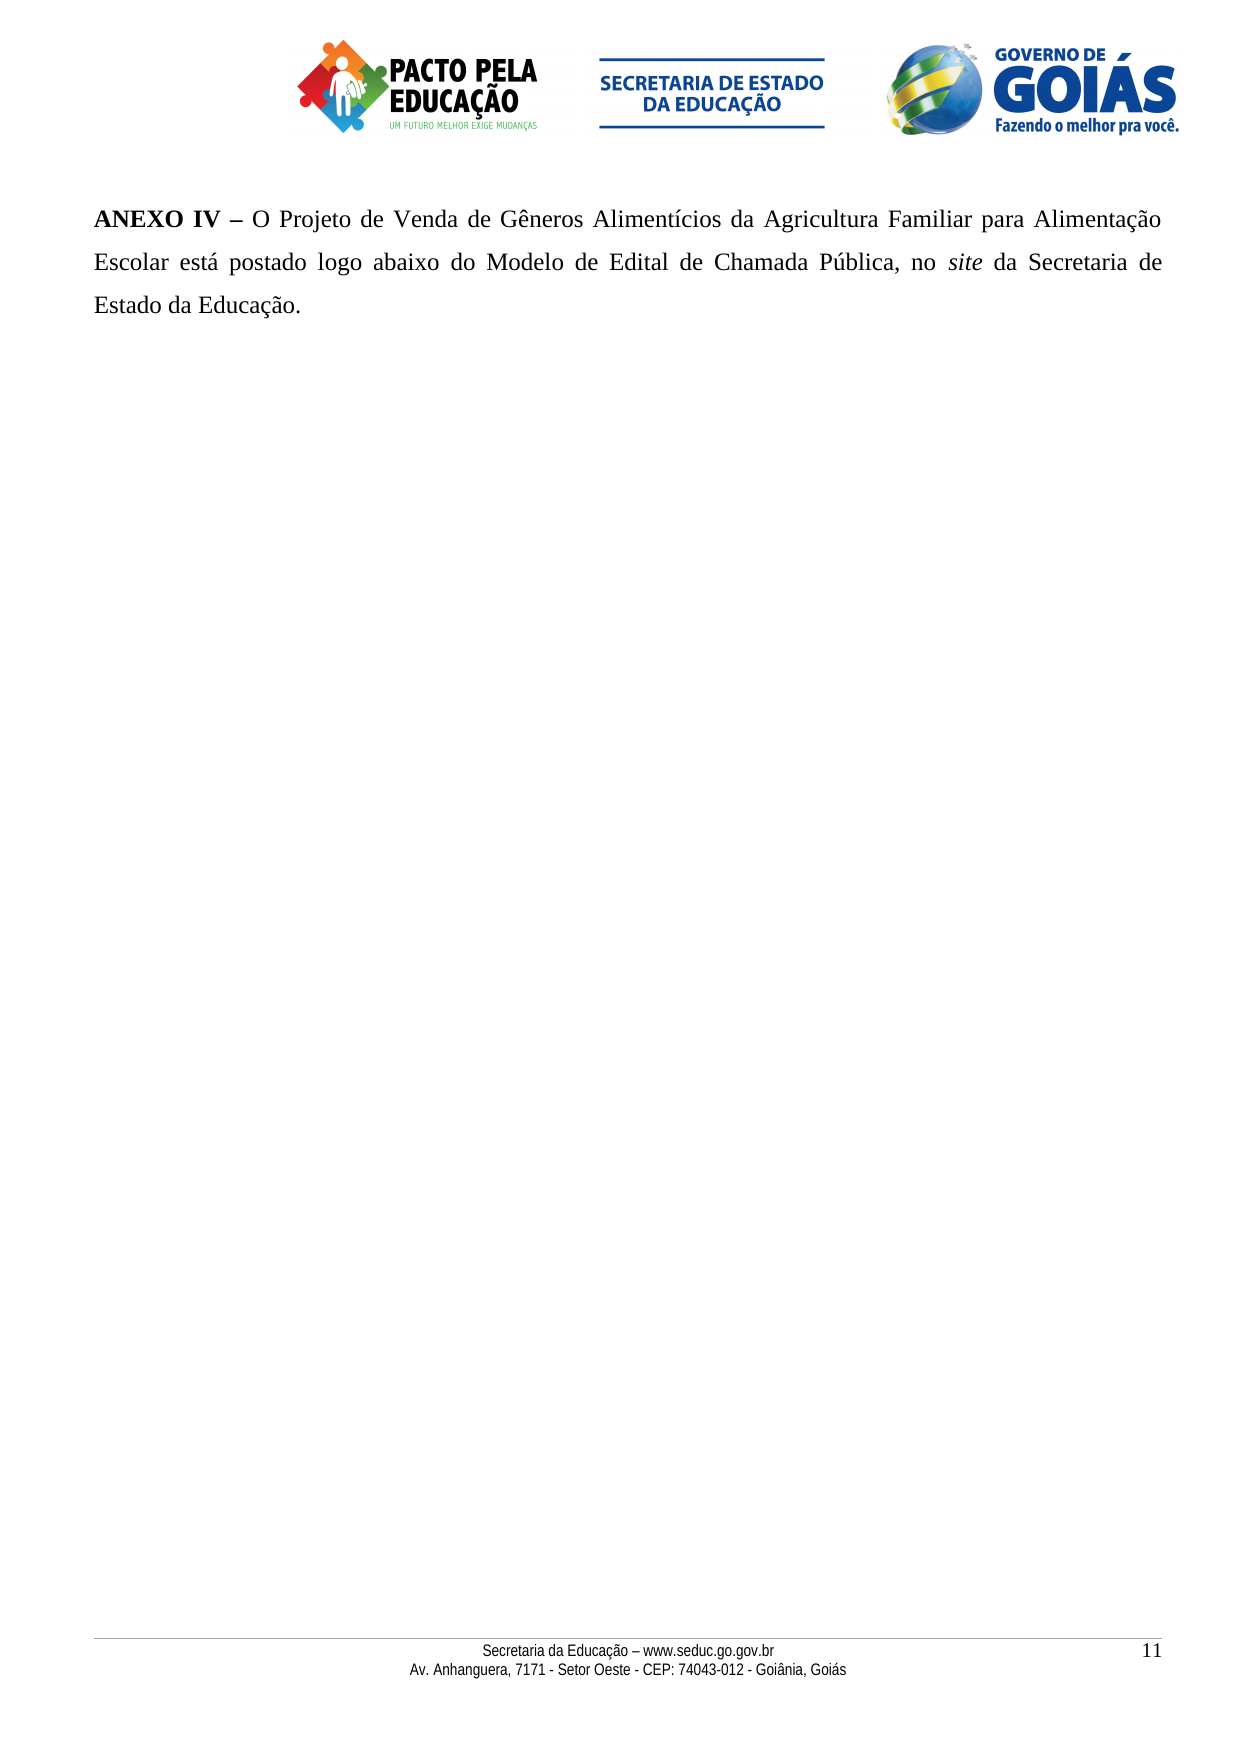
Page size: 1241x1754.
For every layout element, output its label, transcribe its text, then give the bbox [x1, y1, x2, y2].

picture [288, 35, 1186, 144]
text ANEXO IV – O Projeto de Venda de Gêneros Alimentícios da Agricultura Familiar para Alimentação Escolar está postado logo abaixo do Modelo de Edital de Chamada Pública, no site da Secretaria de Estado da Educação. [94, 204, 1162, 319]
